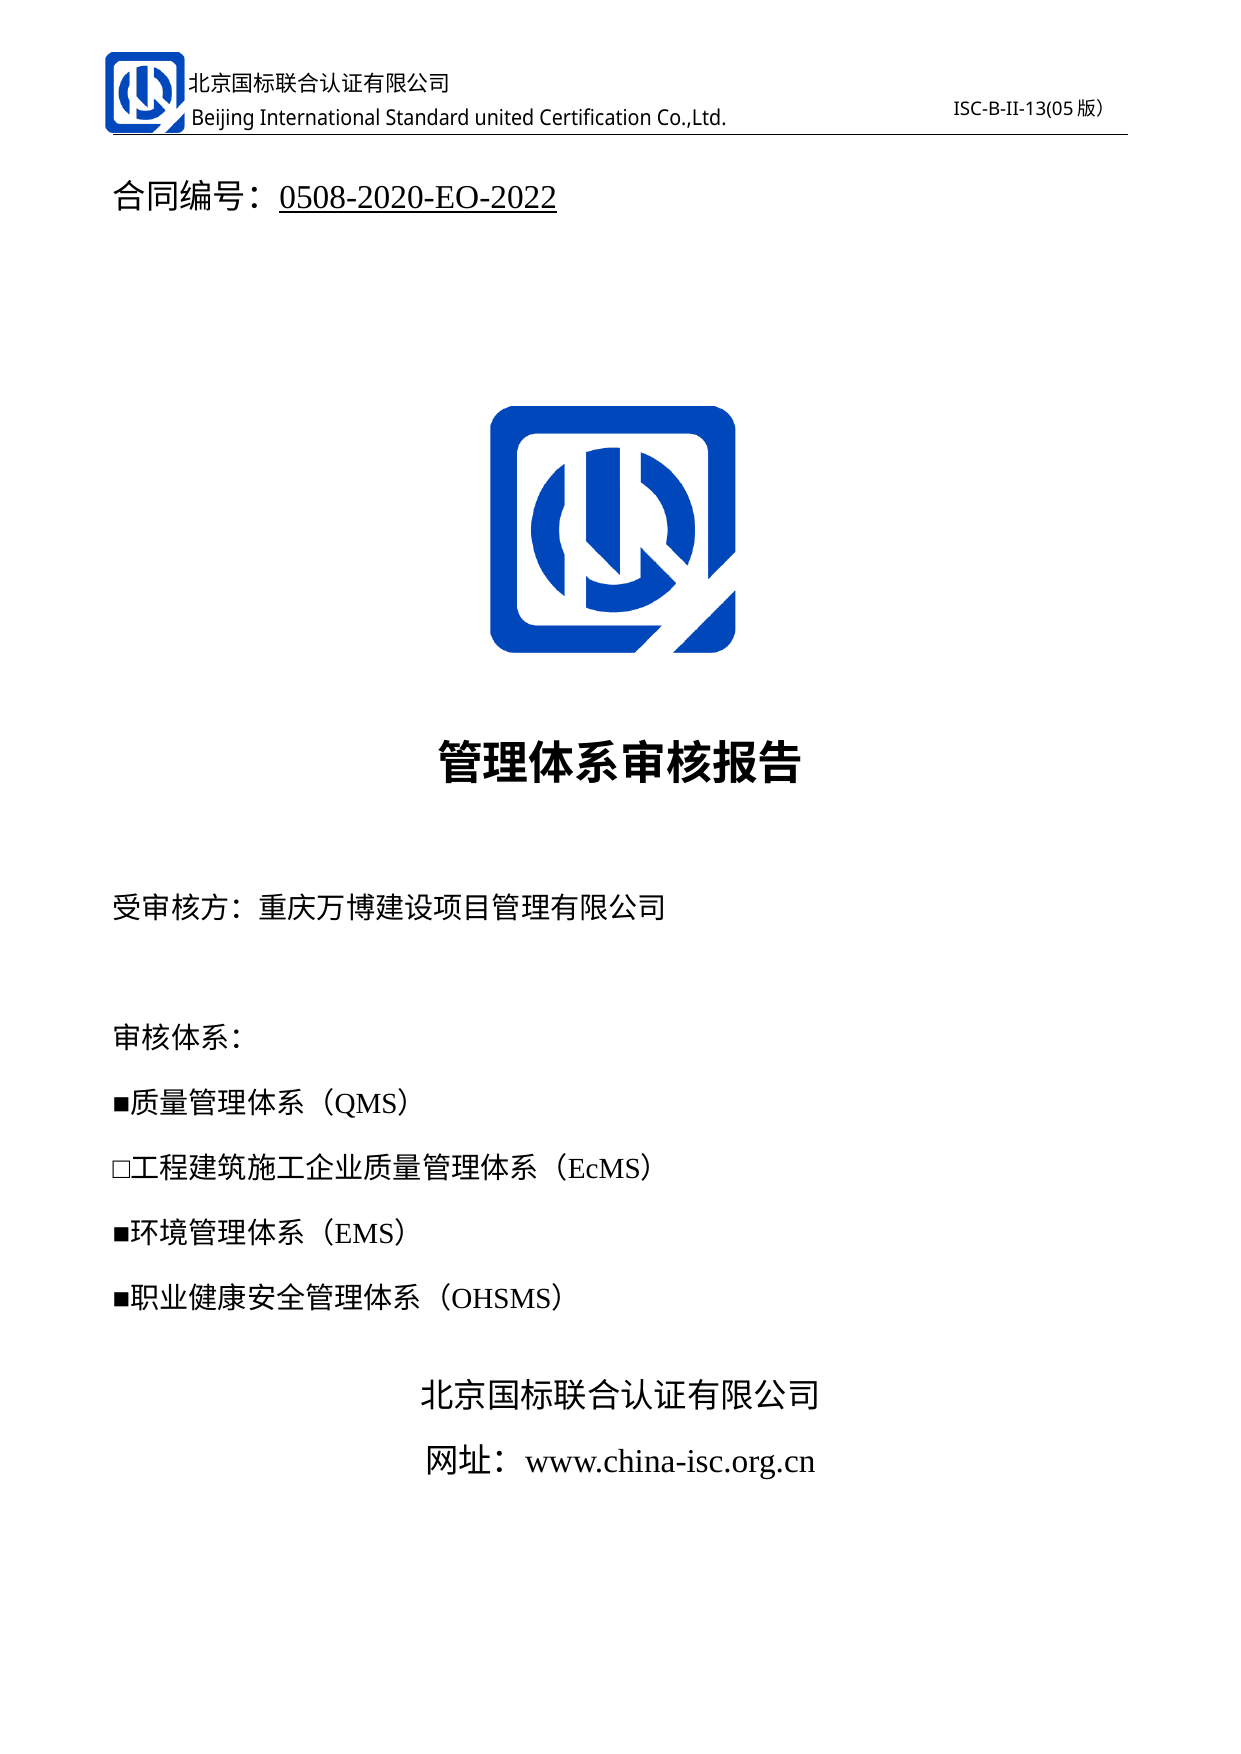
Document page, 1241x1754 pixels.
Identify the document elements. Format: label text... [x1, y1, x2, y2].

text ■质量管理体系（QMS） [112, 1068, 1128, 1133]
text 网址：www.china-isc.org.cn [112, 1426, 1128, 1491]
text 合同编号：0508-2020-EO-2022 [112, 162, 1128, 227]
text ■职业健康安全管理体系（OHSMS） [112, 1263, 1128, 1328]
text 审核体系： [112, 1003, 1128, 1068]
text 受审核方：重庆万博建设项目管理有限公司 [112, 873, 1128, 938]
text 北京国标联合认证有限公司 [112, 1361, 1128, 1426]
picture [105, 52, 185, 133]
picture [490, 406, 736, 653]
text 管理体系审核报告 [112, 711, 1128, 808]
text □工程建筑施工企业质量管理体系（EcMS） [112, 1133, 1128, 1198]
text ■环境管理体系（EMS） [112, 1198, 1128, 1263]
